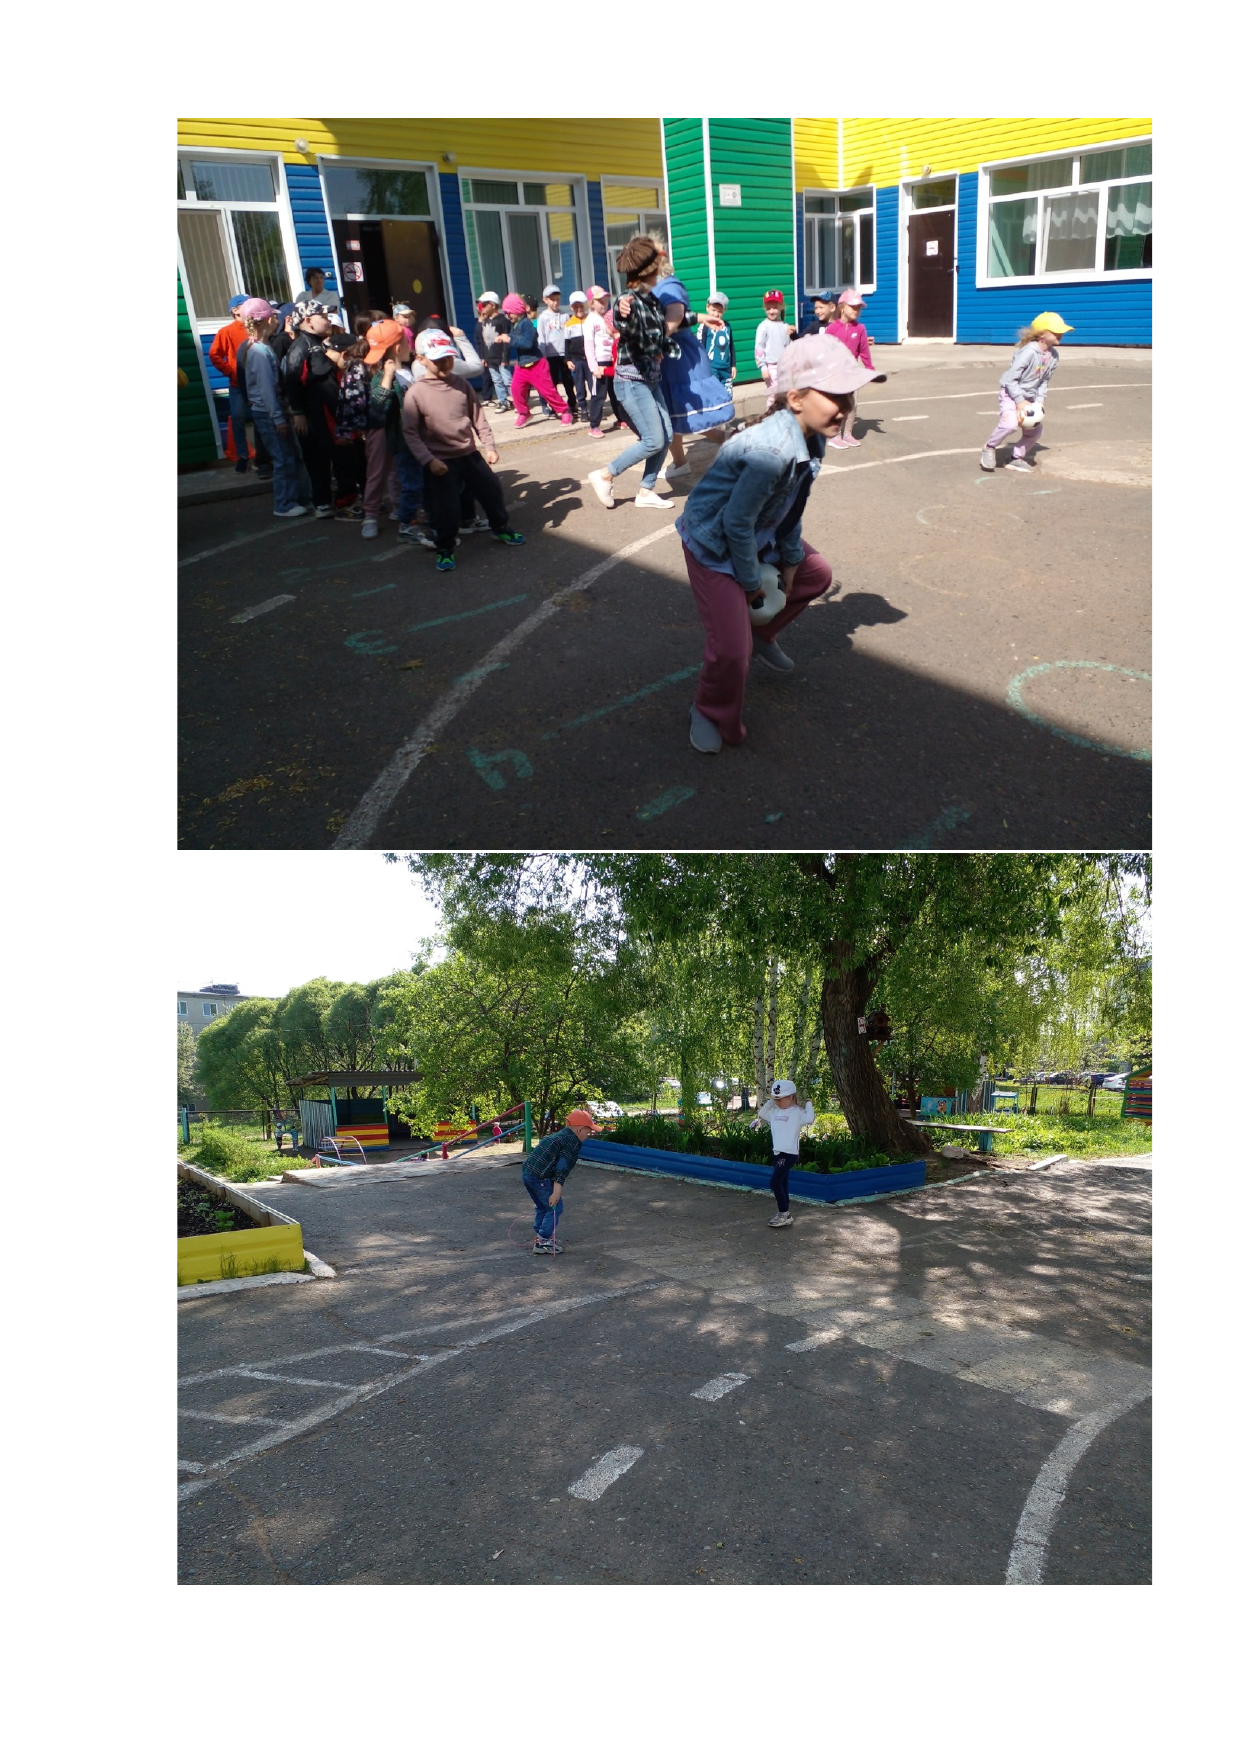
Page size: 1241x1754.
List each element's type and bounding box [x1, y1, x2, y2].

picture [177, 118, 1153, 850]
picture [177, 853, 1153, 1585]
